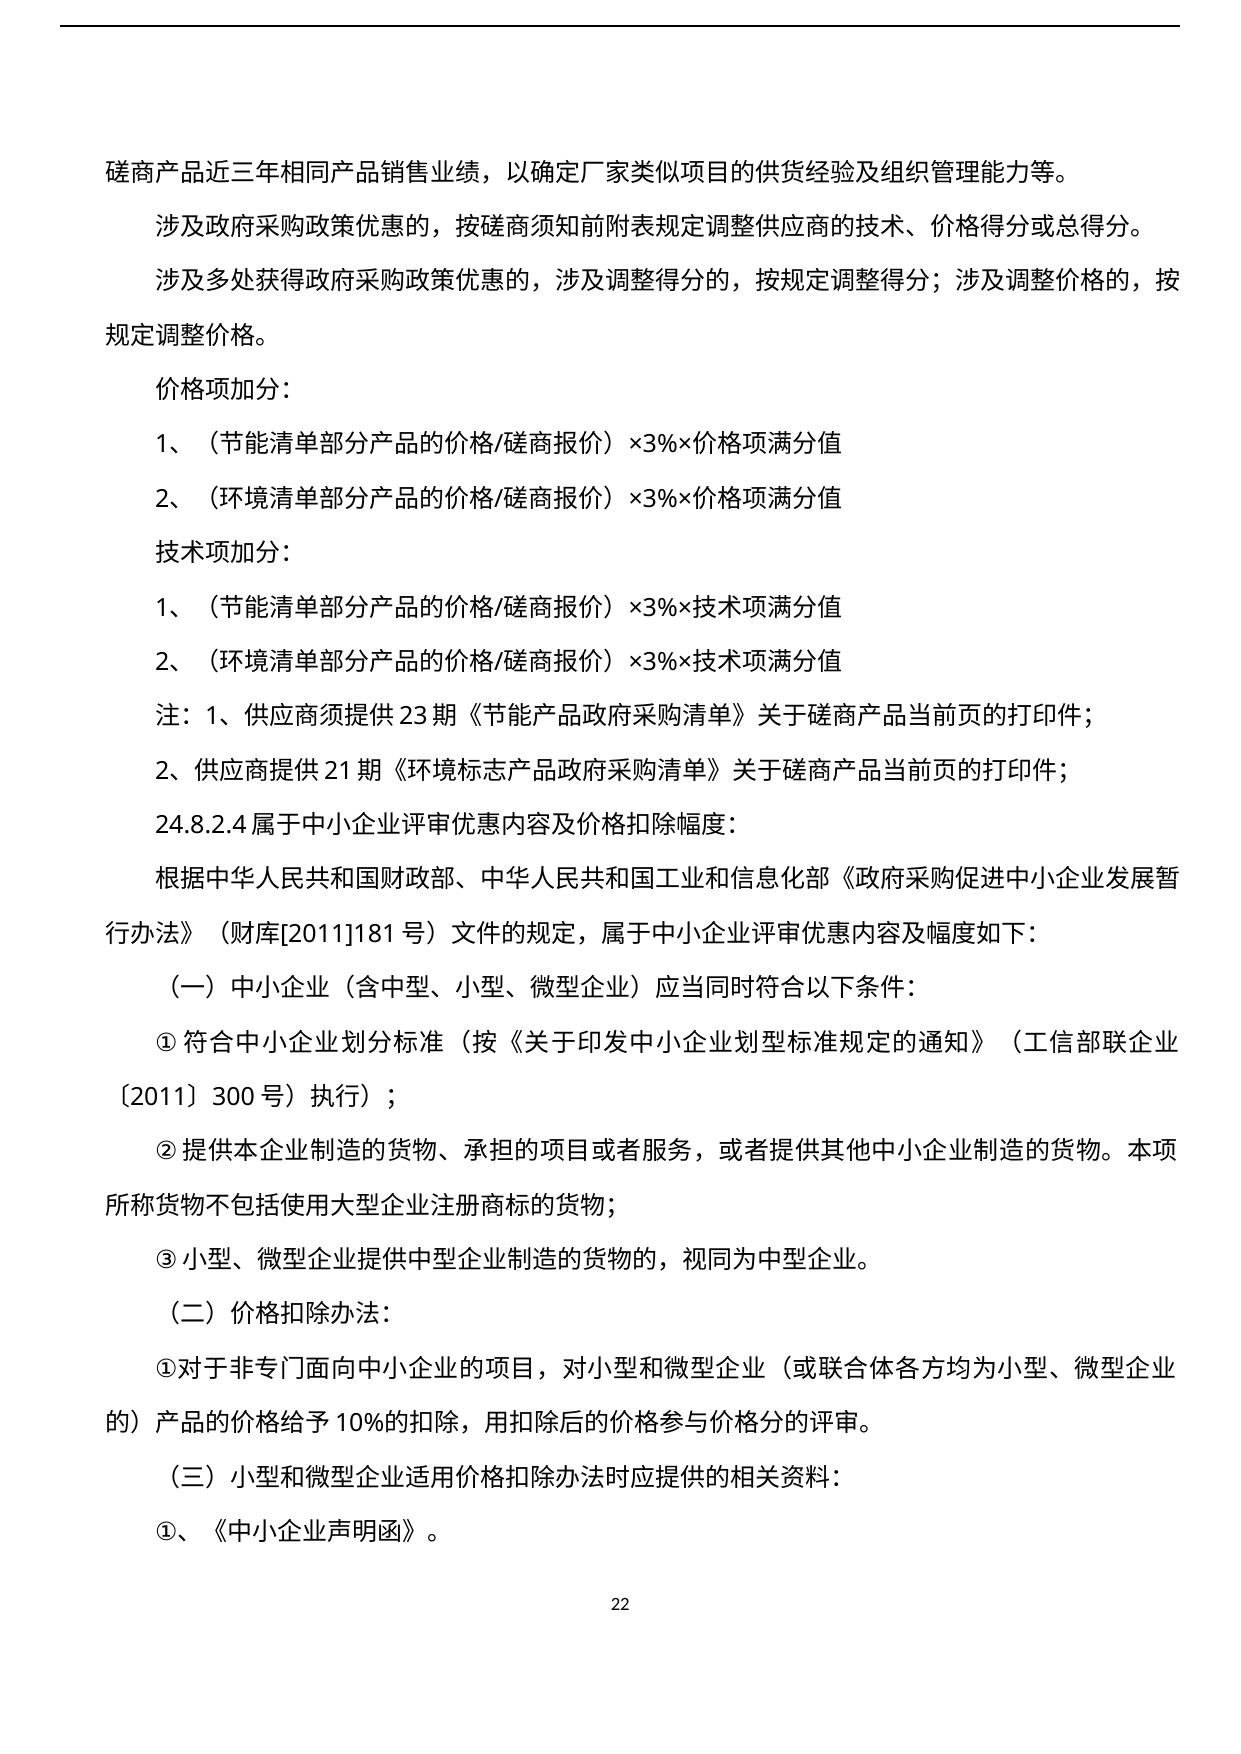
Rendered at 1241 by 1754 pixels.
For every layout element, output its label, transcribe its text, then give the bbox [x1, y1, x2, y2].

text 1、（节能清单部分产品的价格/磋商报价）×3%×价格项满分值 [105, 424, 1180, 460]
text ③小型、微型企业提供中型企业制造的货物的，视同为中型企业。 [105, 1239, 1180, 1276]
text 根据中华人民共和国财政部、中华人民共和国工业和信息化部《政府采购促进中小企业发展暂行办法》（财库[2011]181号）文件的规定，属于中小企业评审优惠内容及幅度如下： [105, 859, 1180, 949]
text ②提供本企业制造的货物、承担的项目或者服务，或者提供其他中小企业制造的货物。本项所称货物不包括使用大型企业注册商标的货物； [105, 1131, 1180, 1221]
text 注：1、供应商须提供23期《节能产品政府采购清单》关于磋商产品当前页的打印件； [105, 696, 1180, 732]
text 2、（环境清单部分产品的价格/磋商报价）×3%×价格项满分值 [105, 478, 1180, 514]
text 涉及政府采购政策优惠的，按磋商须知前附表规定调整供应商的技术、价格得分或总得分。 [105, 206, 1180, 243]
text 涉及多处获得政府采购政策优惠的，涉及调整得分的，按规定调整得分；涉及调整价格的，按规定调整价格。 [105, 261, 1180, 351]
text ①、《中小企业声明函》。 [105, 1511, 1180, 1548]
text 技术项加分： [105, 533, 1180, 569]
text （二）价格扣除办法： [105, 1294, 1180, 1330]
text （一）中小企业（含中型、小型、微型企业）应当同时符合以下条件： [105, 968, 1180, 1004]
text ①对于非专门面向中小企业的项目，对小型和微型企业（或联合体各方均为小型、微型企业的）产品的价格给予10%的扣除，用扣除后的价格参与价格分的评审。 [105, 1348, 1180, 1439]
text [105, 152, 1180, 188]
text 1、（节能清单部分产品的价格/磋商报价）×3%×技术项满分值 [105, 587, 1180, 623]
text ①符合中小企业划分标准（按《关于印发中小企业划型标准规定的通知》（工信部联企业〔2011〕300号）执行）； [105, 1022, 1180, 1113]
text 2、供应商提供21期《环境标志产品政府采购清单》关于磋商产品当前页的打印件； [105, 750, 1180, 786]
text 价格项加分： [105, 369, 1180, 406]
text （三）小型和微型企业适用价格扣除办法时应提供的相关资料： [105, 1457, 1180, 1493]
text 24.8.2.4属于中小企业评审优惠内容及价格扣除幅度： [105, 804, 1180, 841]
text 2、（环境清单部分产品的价格/磋商报价）×3%×技术项满分值 [105, 641, 1180, 678]
